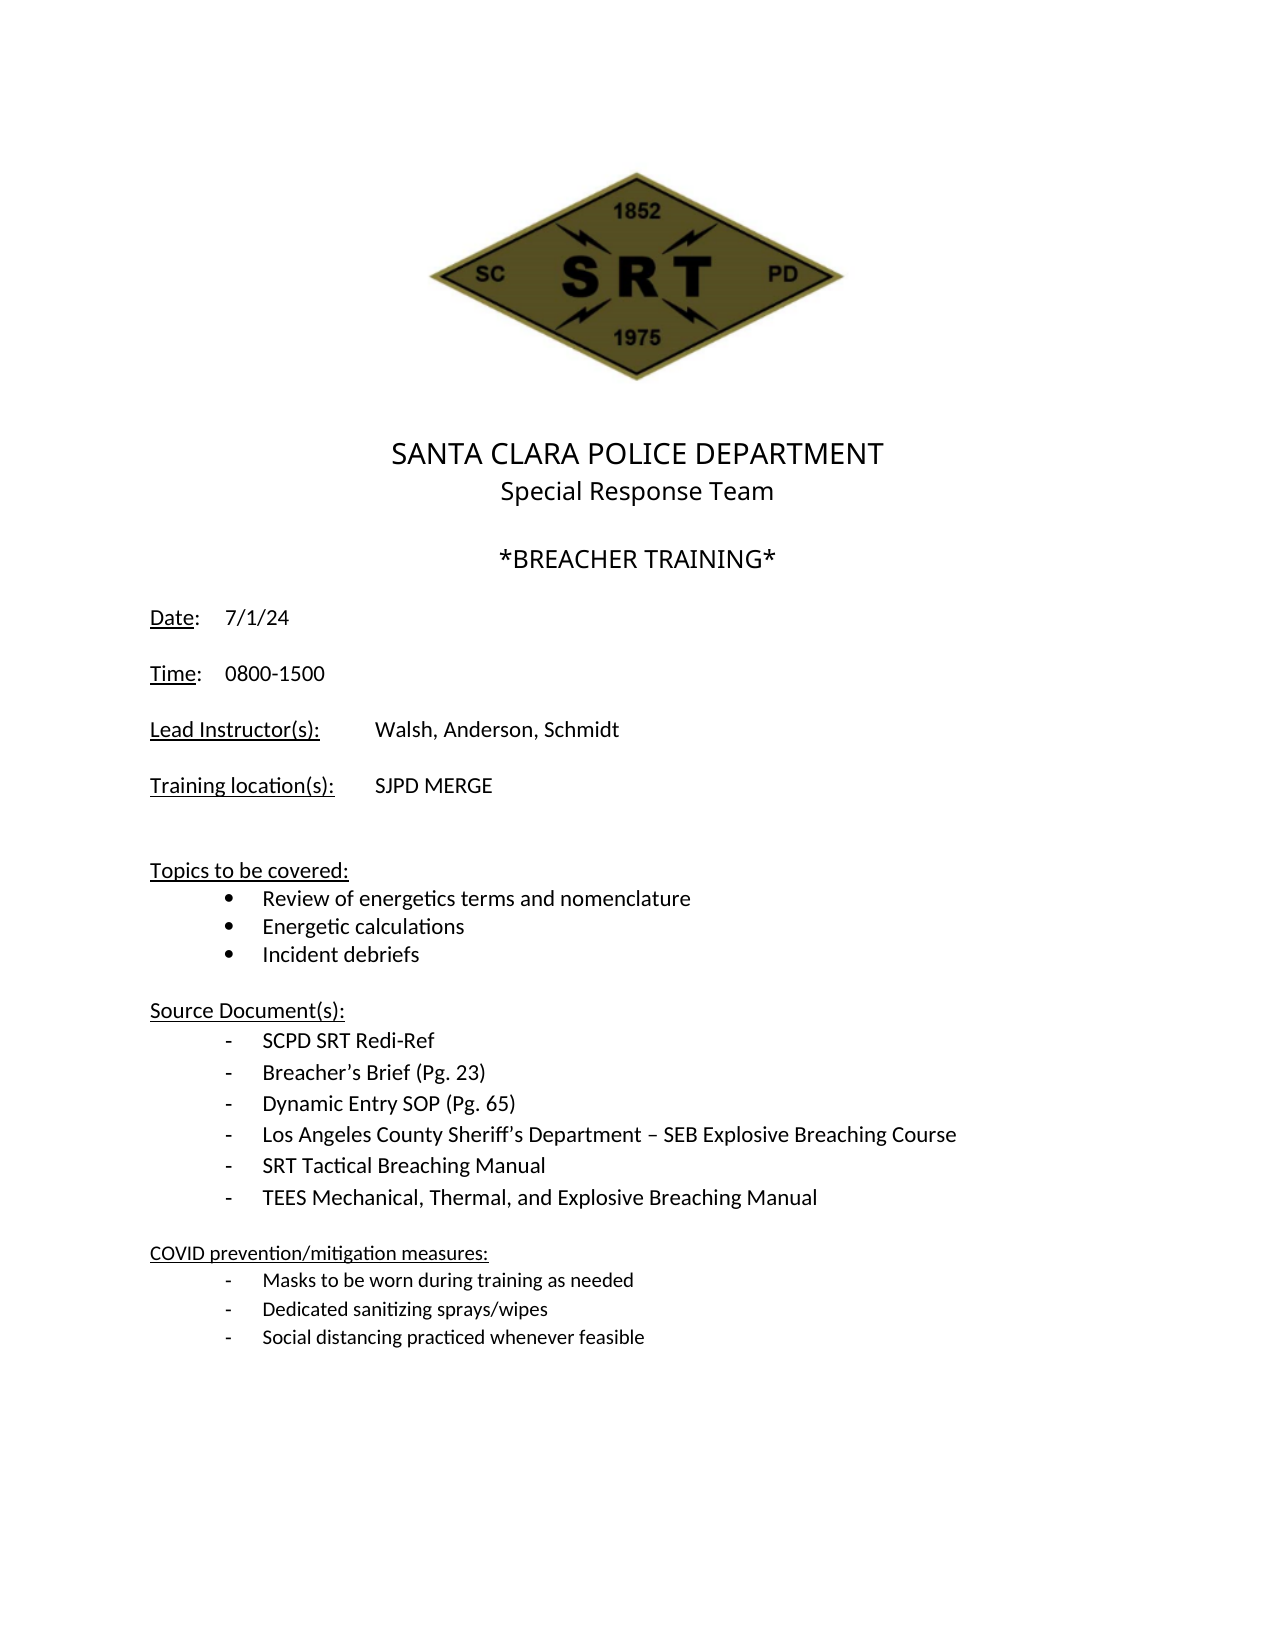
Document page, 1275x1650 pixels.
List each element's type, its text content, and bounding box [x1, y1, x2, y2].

list Masks to be worn during training as needed [225, 1265, 1125, 1294]
list Breacher’s Brief (Pg. 23) [225, 1056, 1125, 1087]
text *BREACHER TRAINING* [150, 541, 1125, 575]
list Los Angeles County Sheriff’s Department – SEB Explosive Breaching Course [225, 1118, 1125, 1149]
text Date: 7/1/24 [150, 603, 1125, 631]
text Time: 0800-1500 [150, 659, 1125, 687]
list SCPD SRT Redi-Ref [225, 1024, 1125, 1056]
list SRT Tactical Breaching Manual [225, 1149, 1125, 1181]
text Training location(s): SJPD MERGE [150, 771, 1125, 799]
list Dedicated sanitizing sprays/wipes [225, 1294, 1125, 1322]
list Review of energetics terms and nomenclature [225, 884, 1125, 912]
list Incident debriefs [225, 940, 1125, 968]
text COVID prevention/mitigation measures: [150, 1240, 1125, 1265]
text Topics to be covered: [150, 856, 1125, 884]
list Social distancing practiced whenever feasible [225, 1322, 1125, 1351]
list TEES Mechanical, Thermal, and Explosive Breaching Manual [225, 1181, 1125, 1212]
list Energetic calculations [225, 912, 1125, 940]
picture [414, 150, 861, 405]
text Source Document(s): [150, 996, 1125, 1024]
text Special Response Team [150, 473, 1125, 507]
subtitle SANTA CLARA POLICE DEPARTMENT [150, 433, 1125, 473]
text Lead Instructor(s): Walsh, Anderson, Schmidt [150, 715, 1125, 743]
list Dynamic Entry SOP (Pg. 65) [225, 1087, 1125, 1118]
